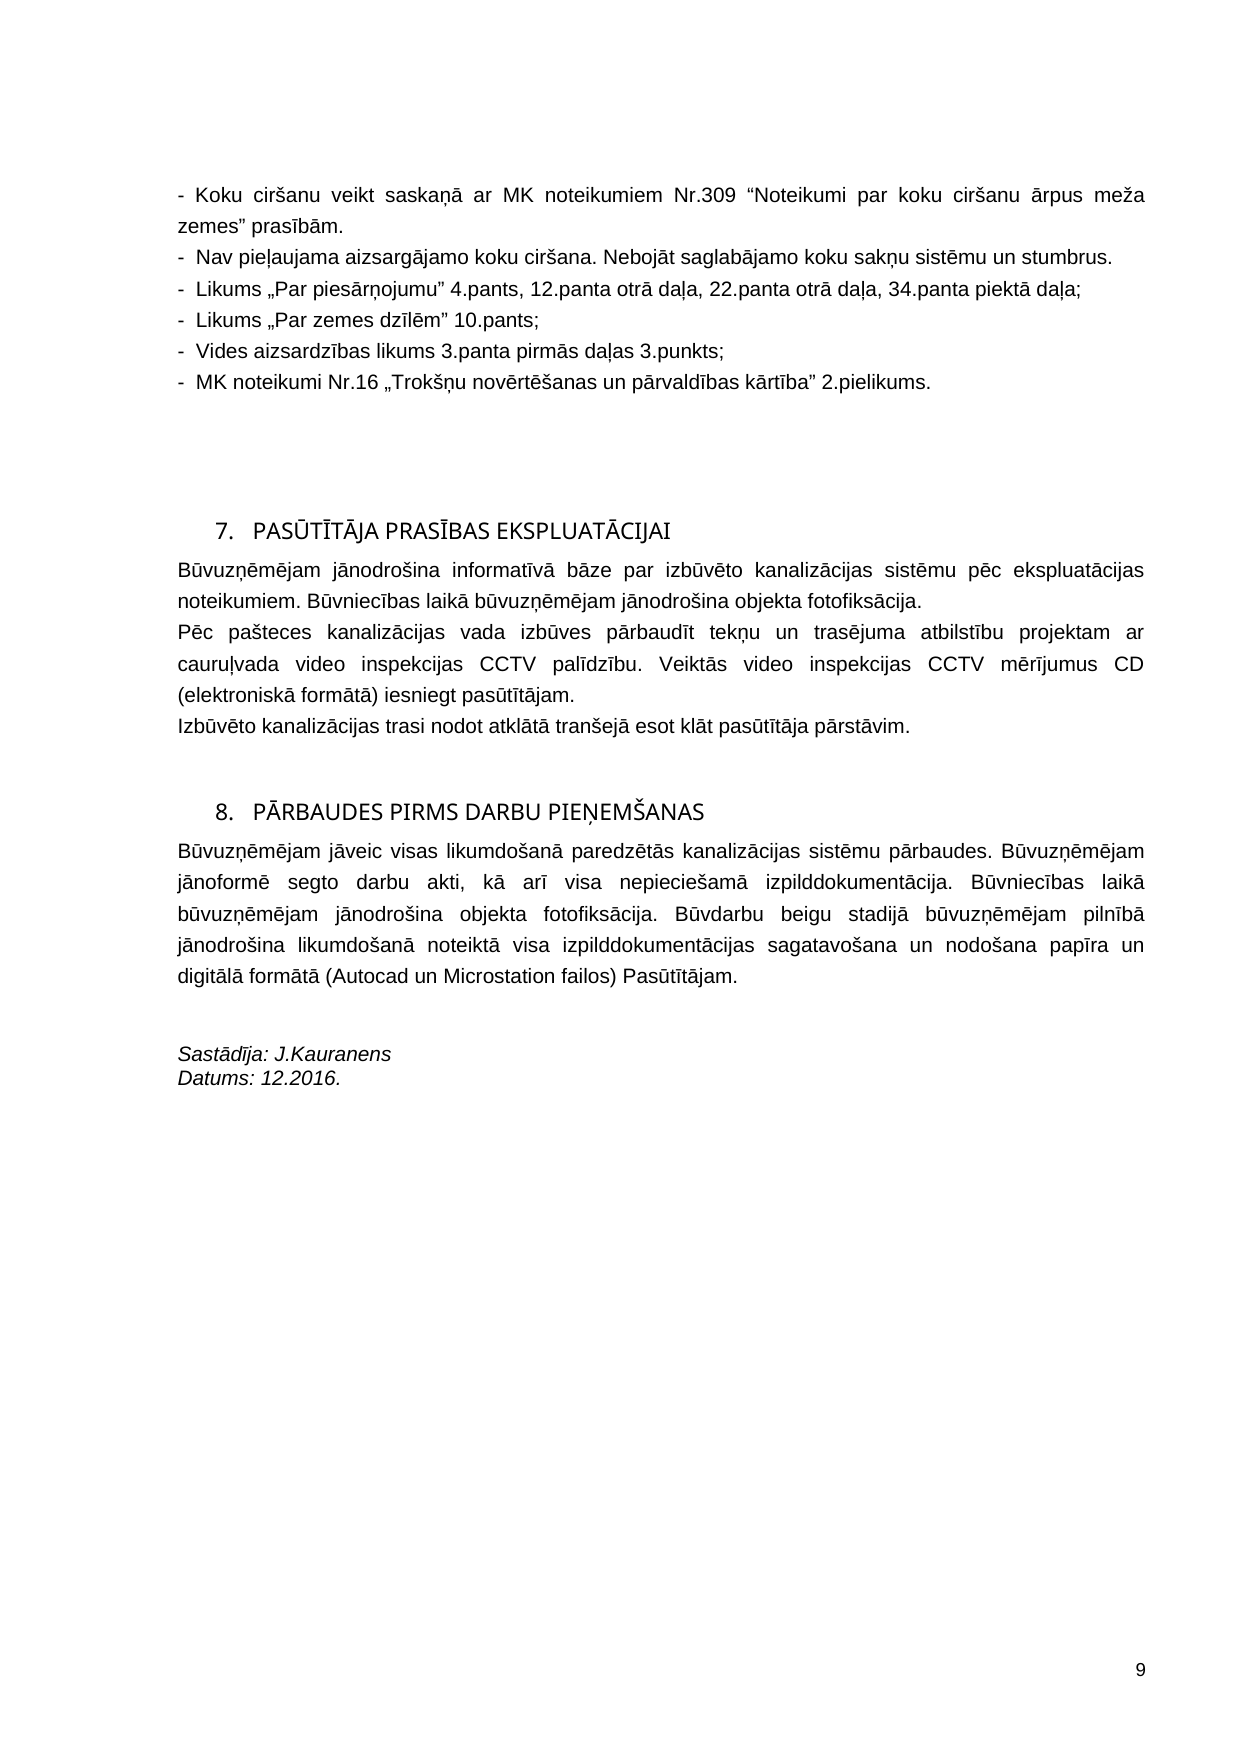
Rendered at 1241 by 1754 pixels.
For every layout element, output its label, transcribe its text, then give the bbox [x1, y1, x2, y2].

text Būvuzņēmējam jānodrošina informatīvā bāze par izbūvēto kanalizācijas sistēmu pēc ekspluatācijas noteikumiem. Būvniecības laikā būvuzņēmējam jānodrošina objekta fotofiksācija. [177, 552, 1146, 615]
text Datums: 12.2016. [177, 1066, 1146, 1089]
text Pēc pašteces kanalizācijas vada izbūves pārbaudīt tekņu un trasējuma atbilstību projektam ar cauruļvada video inspekcijas CCTV palīdzību. Veiktās video inspekcijas CCTV mērījumus CD (elektroniskā formātā) iesniegt pasūtītājam. [177, 615, 1146, 708]
text - Koku ciršanu veikt saskaņā ar MK noteikumiem Nr.309 “Noteikumi par koku ciršanu ārpus meža zemes” prasībām. [177, 177, 1146, 240]
subtitle PĀRBAUDES PIRMS DARBU PIEŅEMŠANAS [215, 796, 1146, 827]
text - MK noteikumi Nr.16 „Trokšņu novērtēšanas un pārvaldības kārtība” 2.pielikums. [177, 365, 1146, 396]
text - Vides aizsardzības likums 3.panta pirmās daļas 3.punkts; [177, 333, 1146, 365]
text Būvuzņēmējam jāveic visas likumdošanā paredzētās kanalizācijas sistēmu pārbaudes. Būvuzņēmējam jānoformē segto darbu akti, kā arī visa nepieciešamā izpilddokumentācija. Būvniecības laikā būvuzņēmējam jānodrošina objekta fotofiksācija. Būvdarbu beigu stadijā būvuzņēmējam pilnībā jānodrošina likumdošanā noteiktā visa izpilddokumentācijas sagatavošana un nodošana papīra un digitālā formātā (Autocad un Microstation failos) Pasūtītājam. [177, 833, 1146, 990]
text - Nav pieļaujama aizsargājamo koku ciršana. Nebojāt saglabājamo koku sakņu sistēmu un stumbrus. [177, 240, 1146, 271]
text - Likums „Par zemes dzīlēm” 10.pants; [177, 302, 1146, 333]
subtitle PASŪTĪTĀJA PRASĪBAS EKSPLUATĀCIJAI [215, 515, 1146, 546]
text Izbūvēto kanalizācijas trasi nodot atklātā tranšejā esot klāt pasūtītāja pārstāvim. [177, 708, 1146, 740]
text Sastādīja: J.Kauranens [177, 1042, 1146, 1066]
text - Likums „Par piesārņojumu” 4.pants, 12.panta otrā daļa, 22.panta otrā daļa, 34.panta piektā daļa; [177, 271, 1146, 302]
